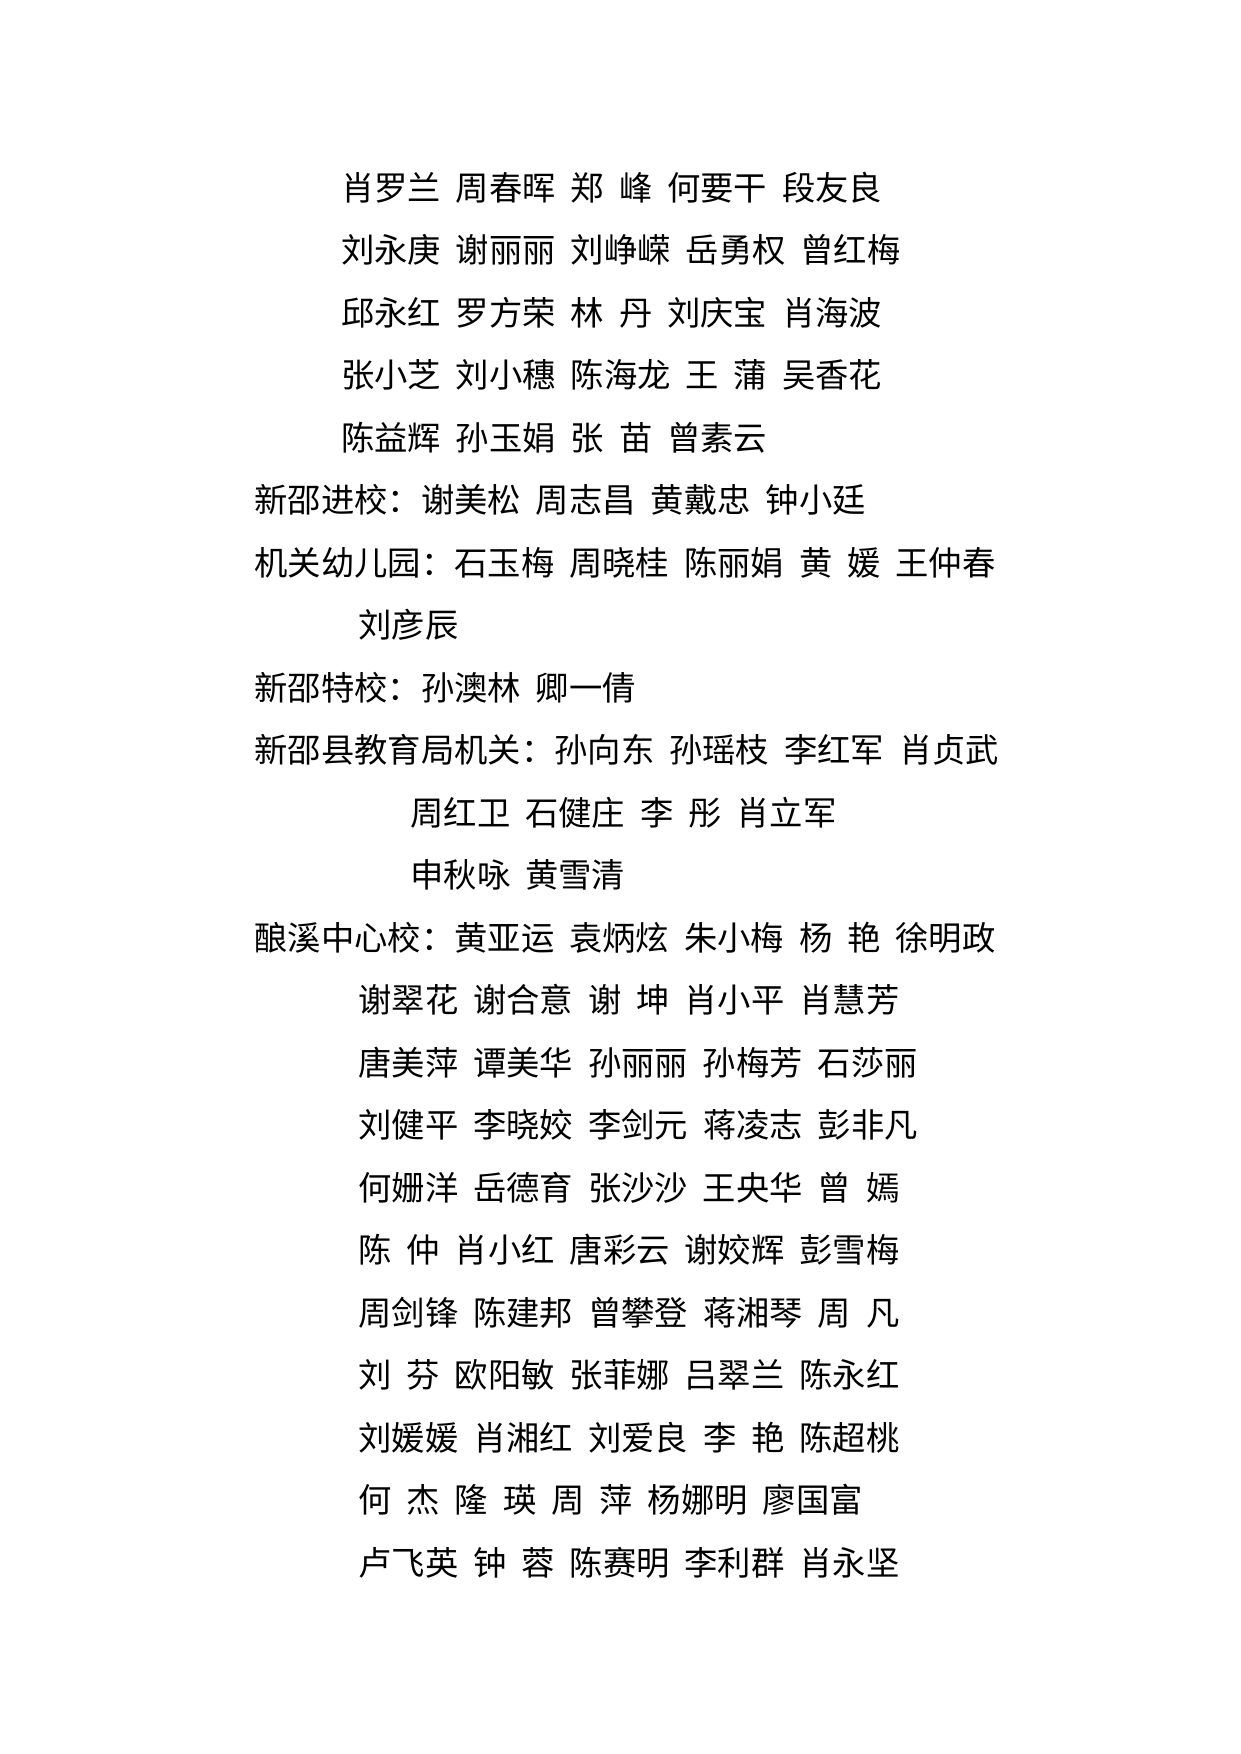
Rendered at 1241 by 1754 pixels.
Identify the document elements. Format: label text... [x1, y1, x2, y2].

text 刘永庚 谢丽丽 刘峥嵘 岳勇权 曾红梅 [187, 212, 1053, 275]
text 申秋咏 黄雪清 [187, 837, 1053, 900]
text 张小芝 刘小穗 陈海龙 王 蒲 吴香花 [187, 337, 1053, 400]
text 机关幼儿园：石玉梅 周晓桂 陈丽娟 黄 媛 王仲春 [187, 525, 1053, 587]
text 刘健平 李晓姣 李剑元 蒋凌志 彭非凡 [187, 1087, 1053, 1150]
text 唐美萍 谭美华 孙丽丽 孙梅芳 石莎丽 [187, 1025, 1053, 1087]
text 刘 芬 欧阳敏 张菲娜 吕翠兰 陈永红 [187, 1337, 1053, 1400]
text 陈 仲 肖小红 唐彩云 谢姣辉 彭雪梅 [187, 1212, 1053, 1275]
text 邱永红 罗方荣 林 丹 刘庆宝 肖海波 [187, 275, 1053, 337]
text 肖罗兰 周春晖 郑 峰 何要干 段友良 [187, 150, 1053, 212]
text 新邵县教育局机关：孙向东 孙瑶枝 李红军 肖贞武 [187, 712, 1053, 775]
text 何姗洋 岳德育 张沙沙 王央华 曾 嫣 [187, 1150, 1053, 1212]
text 刘彦辰 [187, 587, 1053, 650]
text 谢翠花 谢合意 谢 坤 肖小平 肖慧芳 [187, 962, 1053, 1025]
text 新邵特校：孙澳林 卿一倩 [187, 650, 1053, 712]
text 周剑锋 陈建邦 曾攀登 蒋湘琴 周 凡 [187, 1275, 1053, 1337]
text 卢飞英 钟 蓉 陈赛明 李利群 肖永坚 [187, 1525, 1053, 1587]
text 酿溪中心校：黄亚运 袁炳炫 朱小梅 杨 艳 徐明政 [187, 900, 1053, 962]
text 刘媛媛 肖湘红 刘爱良 李 艳 陈超桃 [187, 1400, 1053, 1462]
text 周红卫 石健庄 李 彤 肖立军 [187, 775, 1053, 837]
text 何 杰 隆 瑛 周 萍 杨娜明 廖国富 [187, 1462, 1053, 1525]
text 新邵进校：谢美松 周志昌 黄戴忠 钟小廷 [187, 462, 1053, 525]
text 陈益辉 孙玉娟 张 苗 曾素云 [187, 400, 1053, 462]
